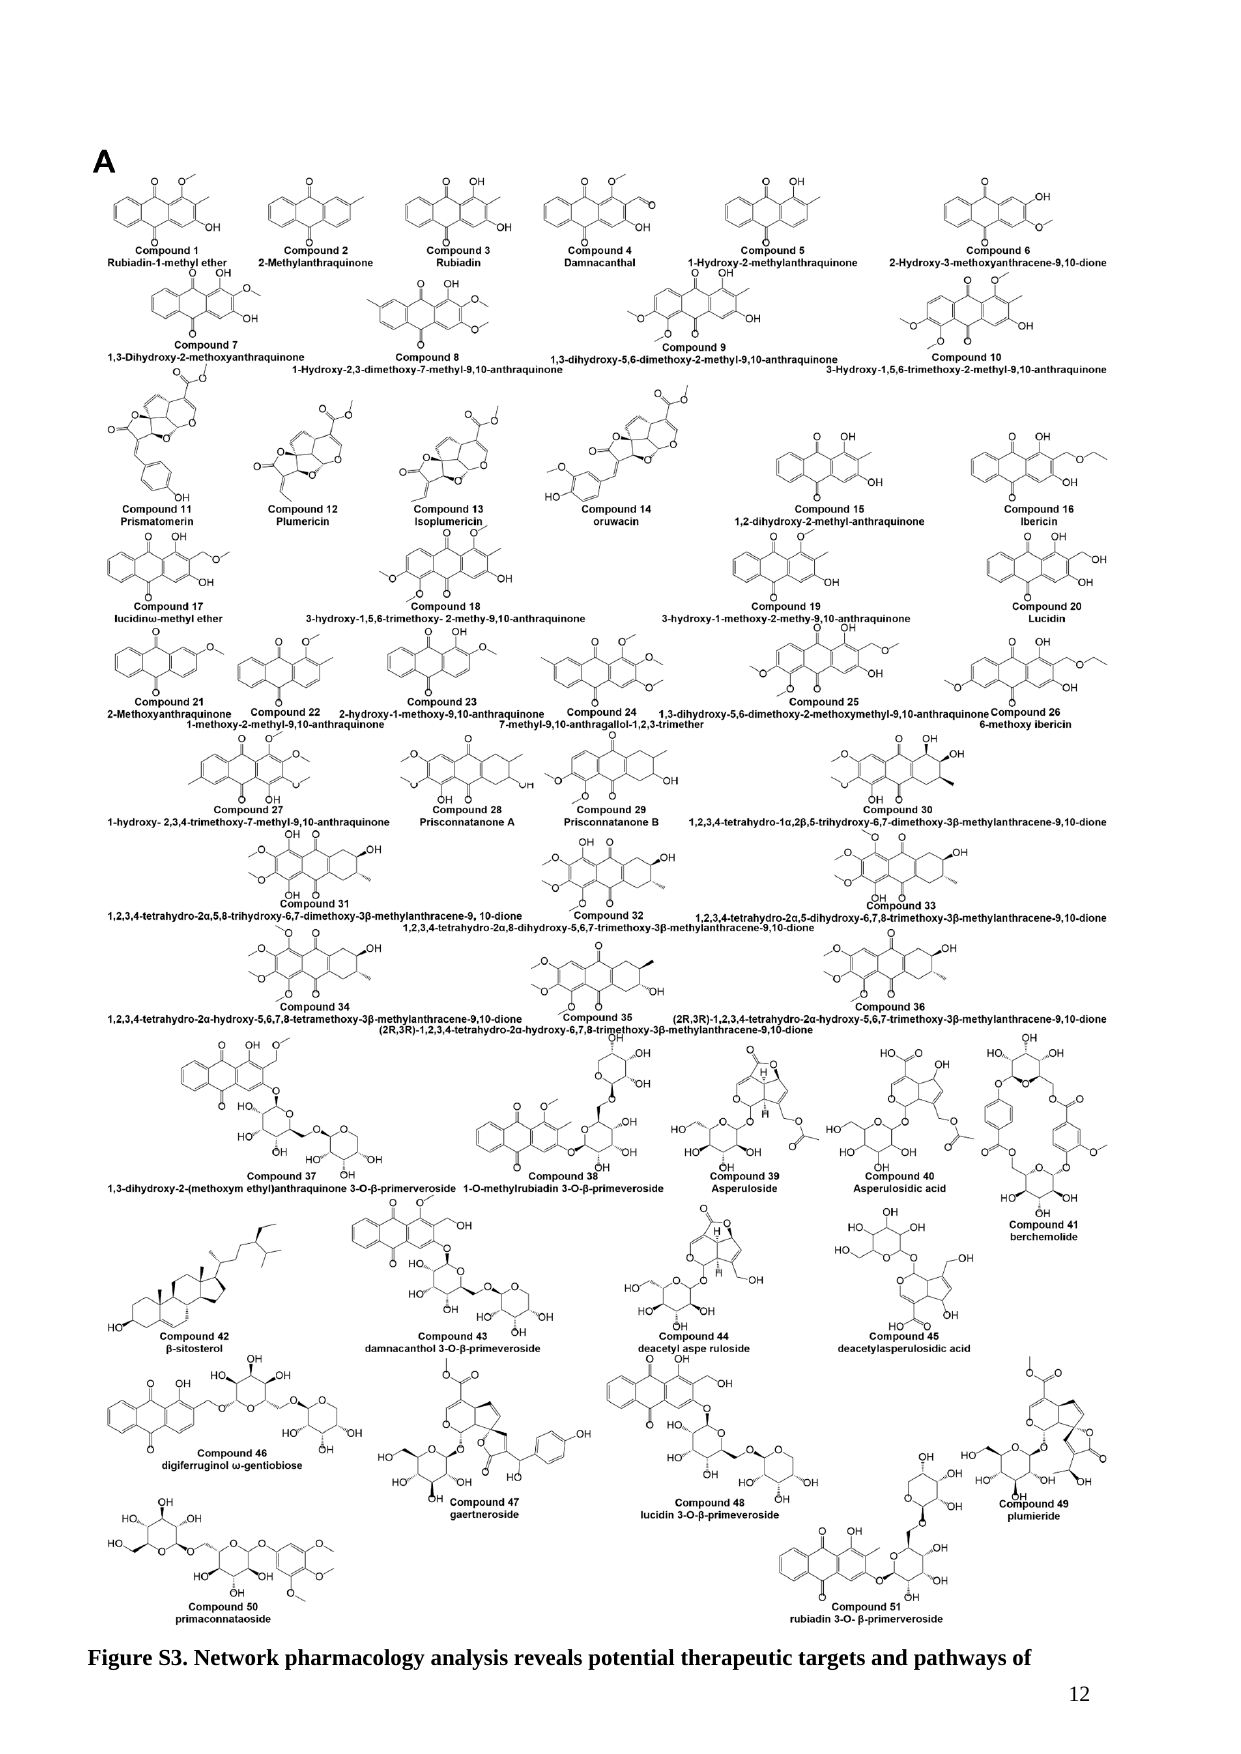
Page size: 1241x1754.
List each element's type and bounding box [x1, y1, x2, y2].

text [87, 1644, 1159, 1670]
picture [87, 143, 1151, 1637]
